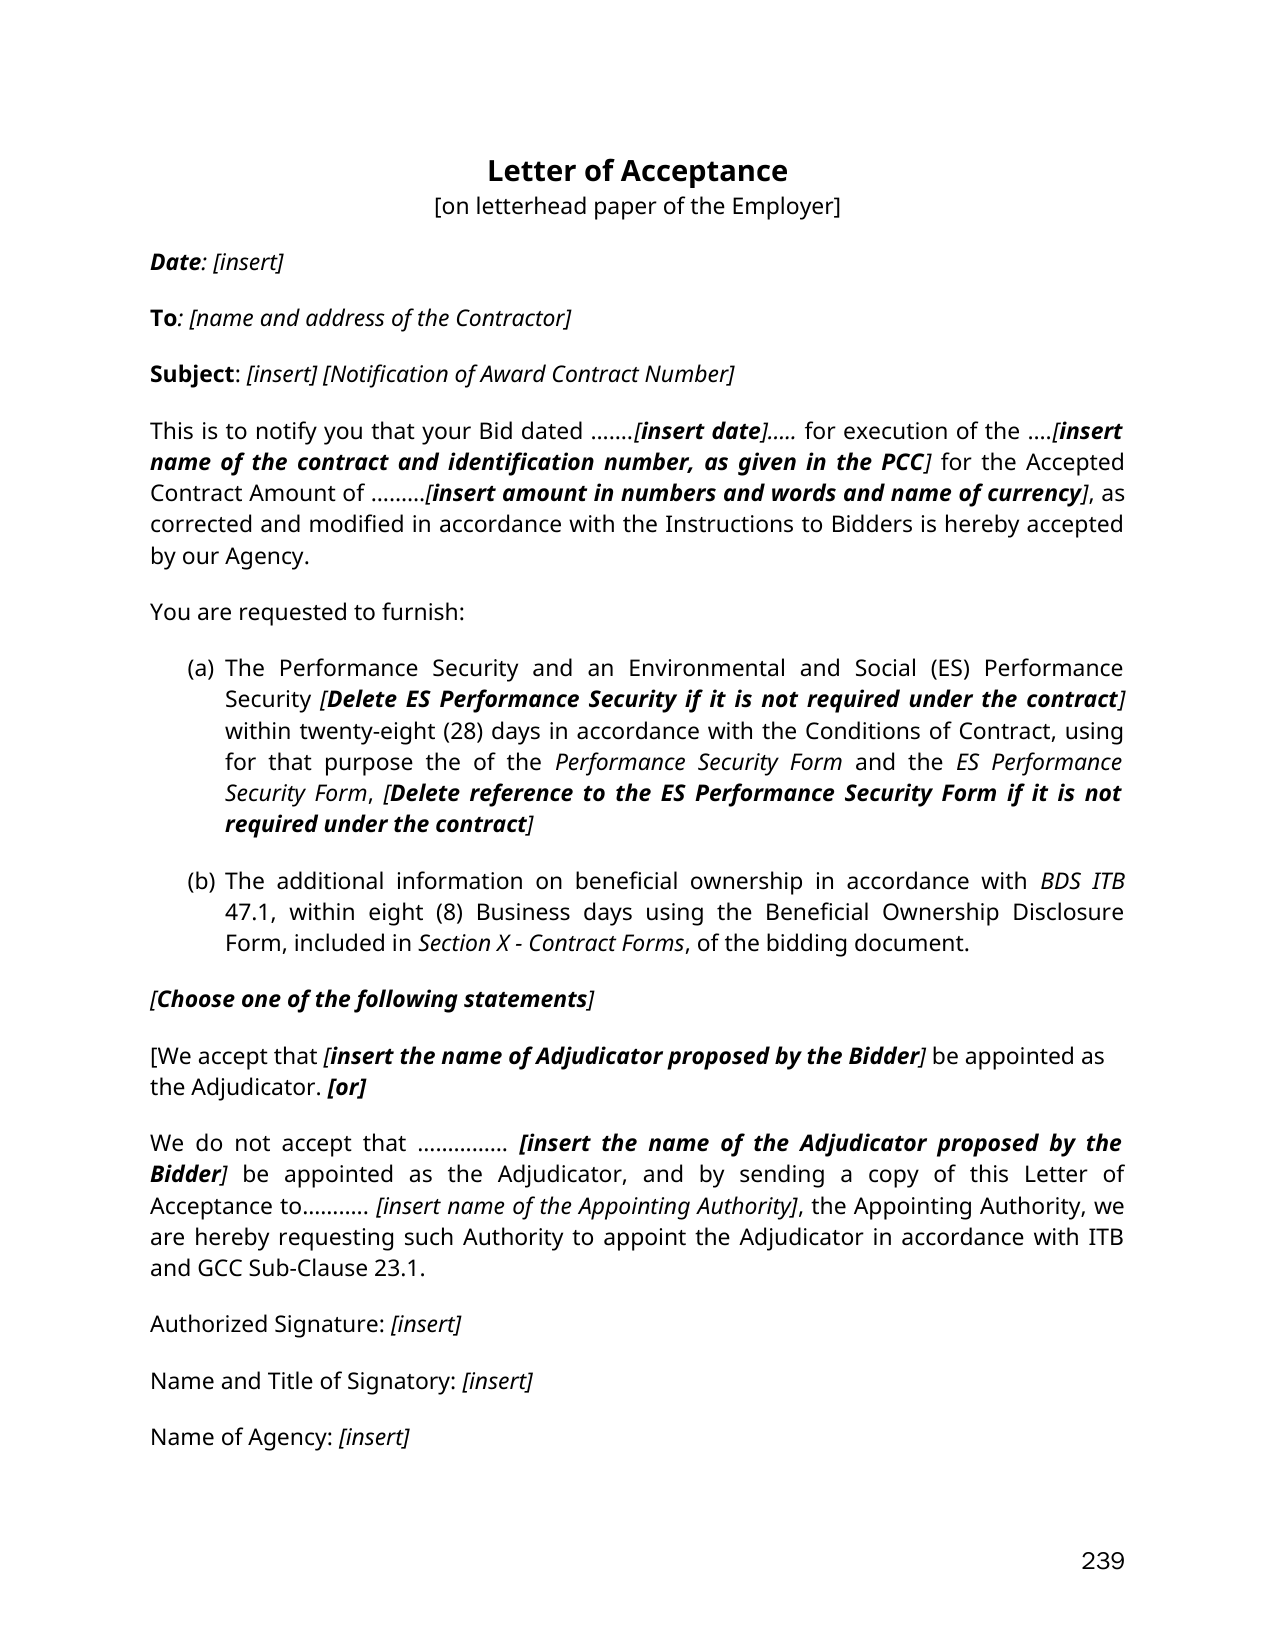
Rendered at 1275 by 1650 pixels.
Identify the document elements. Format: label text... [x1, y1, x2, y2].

text Date: [insert] [150, 246, 1125, 277]
text You are requested to furnish: [150, 596, 1125, 627]
text Letter of Acceptance [150, 150, 1125, 190]
text To: [name and address of the Contractor] [150, 302, 1125, 333]
text Name and Title of Signatory: [insert] [150, 1365, 1125, 1396]
text [on letterhead paper of the Employer] [150, 190, 1125, 221]
text [We accept that [insert the name of Adjudicator proposed by the Bidder] be appointed as the Adjudicator. [or] [150, 1040, 1125, 1102]
text [Choose one of the following statements] [150, 983, 1125, 1015]
list The Performance Security and an Environmental and Social (ES) Performance Security [Delete ES Performance Security if it is not required under the contract] within twenty-eight (28) days in accordance with the Conditions of Contract, using for that purpose the of the Performance Security Form and the ES Performance Security Form, [Delete reference to the ES Performance Security Form if it is not required under the contract] [187, 652, 1125, 840]
text We do not accept that …………… [insert the name of the Adjudicator proposed by the Bidder] be appointed as the Adjudicator, and by sending a copy of this Letter of Acceptance to……….. [insert name of the Appointing Authority], the Appointing Authority, we are hereby requesting such Authority to appoint the Adjudicator in accordance with ITB and GCC Sub-Clause 23.1. [150, 1127, 1125, 1283]
text Name of Agency: [insert] [150, 1421, 1125, 1452]
list The additional information on beneficial ownership in accordance with BDS ITB 47.1, within eight (8) Business days using the Beneficial Ownership Disclosure Form, included in Section X - Contract Forms, of the bidding document. [187, 865, 1125, 958]
text Subject: [insert] [Notification of Award Contract Number] [150, 358, 1125, 390]
text Authorized Signature: [insert] [150, 1308, 1125, 1340]
text This is to notify you that your Bid dated …….[insert date]….. for execution of the ….[insert name of the contract and identification number, as given in the PCC] for the Accepted Contract Amount of ………[insert amount in numbers and words and name of currency], as corrected and modified in accordance with the Instructions to Bidders is hereby accepted by our Agency. [150, 415, 1125, 571]
